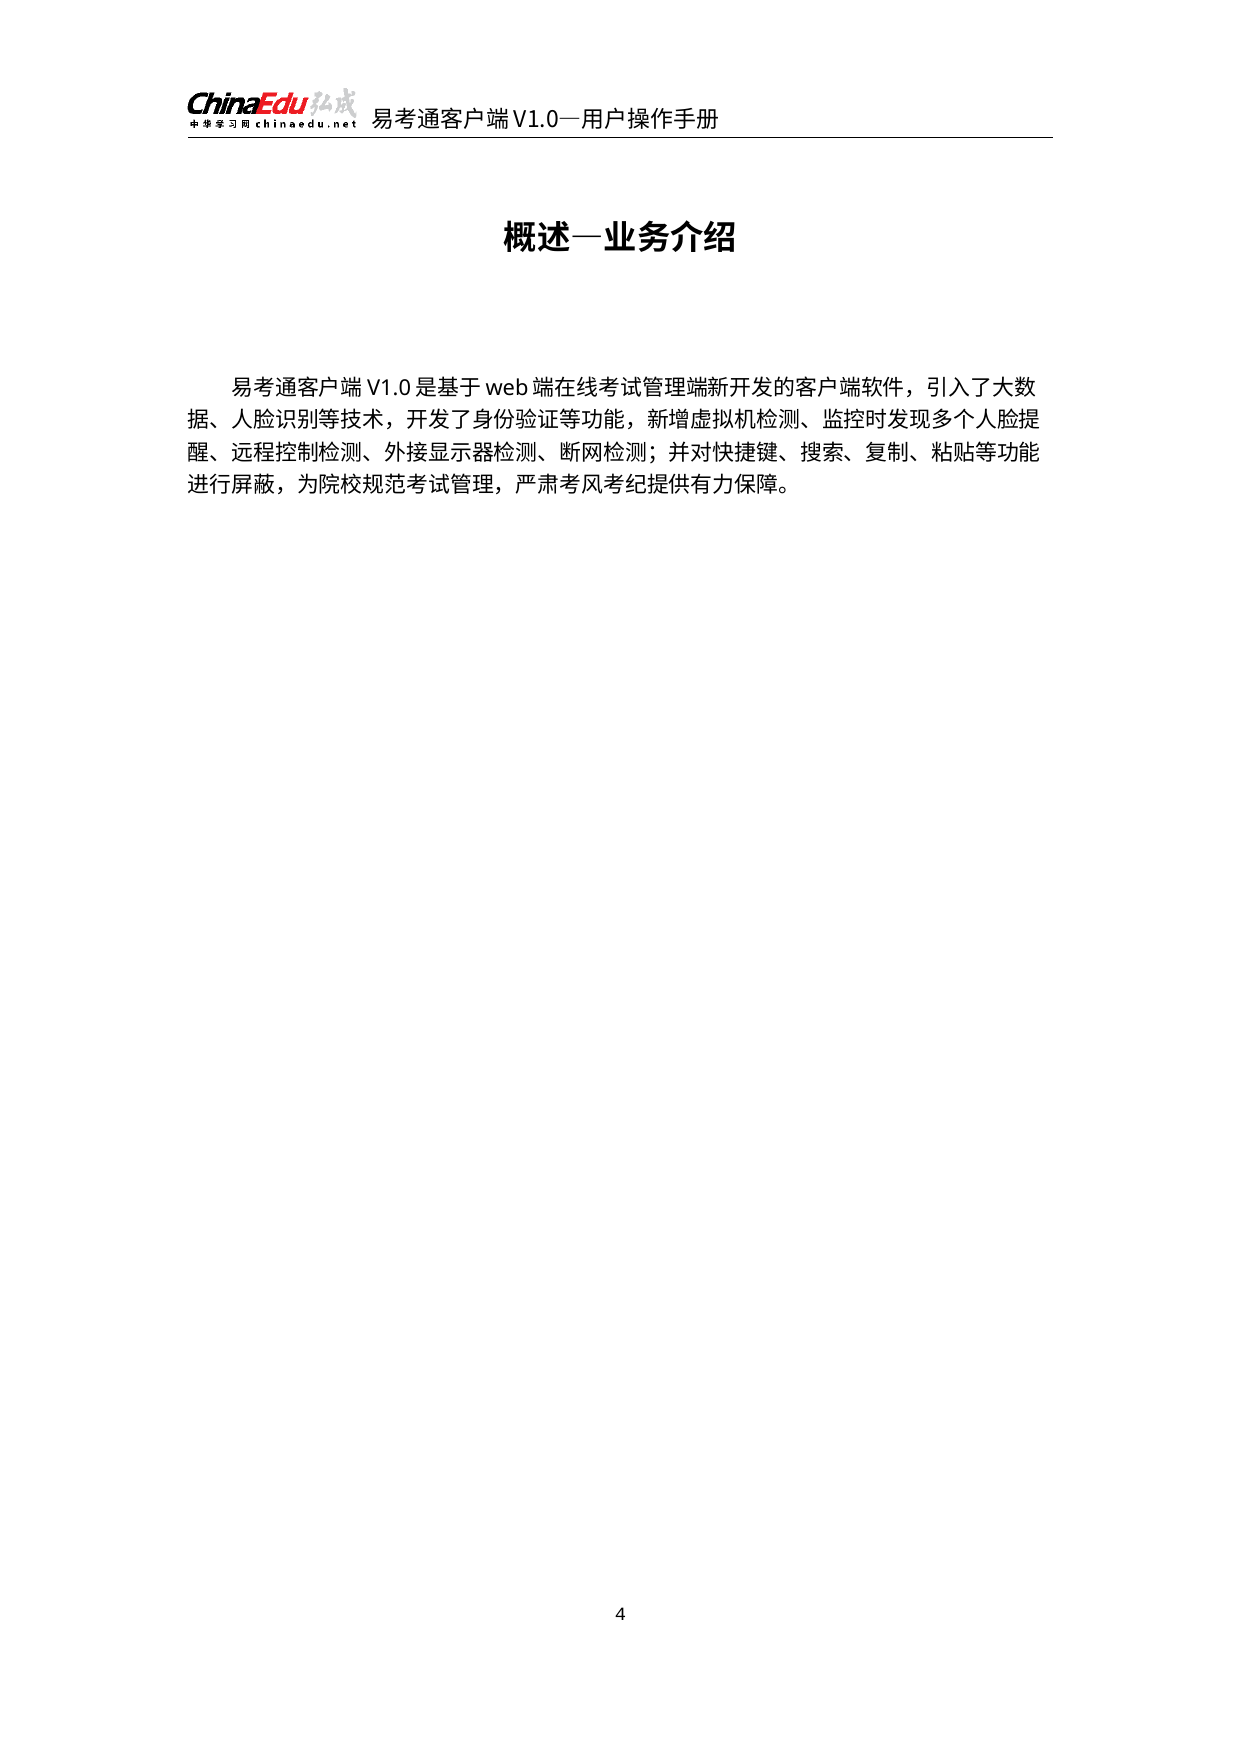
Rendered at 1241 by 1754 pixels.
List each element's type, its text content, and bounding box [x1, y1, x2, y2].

picture [187, 88, 357, 128]
text 易考通客户端V1.0是基于web端在线考试管理端新开发的客户端软件，引入了大数据、人脸识别等技术，开发了身份验证等功能，新增虚拟机检测、监控时发现多个人脸提醒、远程控制检测、外接显示器检测、断网检测；并对快捷键、搜索、复制、粘贴等功能进行屏蔽，为院校规范考试管理，严肃考风考纪提供有力保障。 [187, 369, 1053, 499]
subtitle 概述—业务介绍 [187, 202, 1053, 267]
